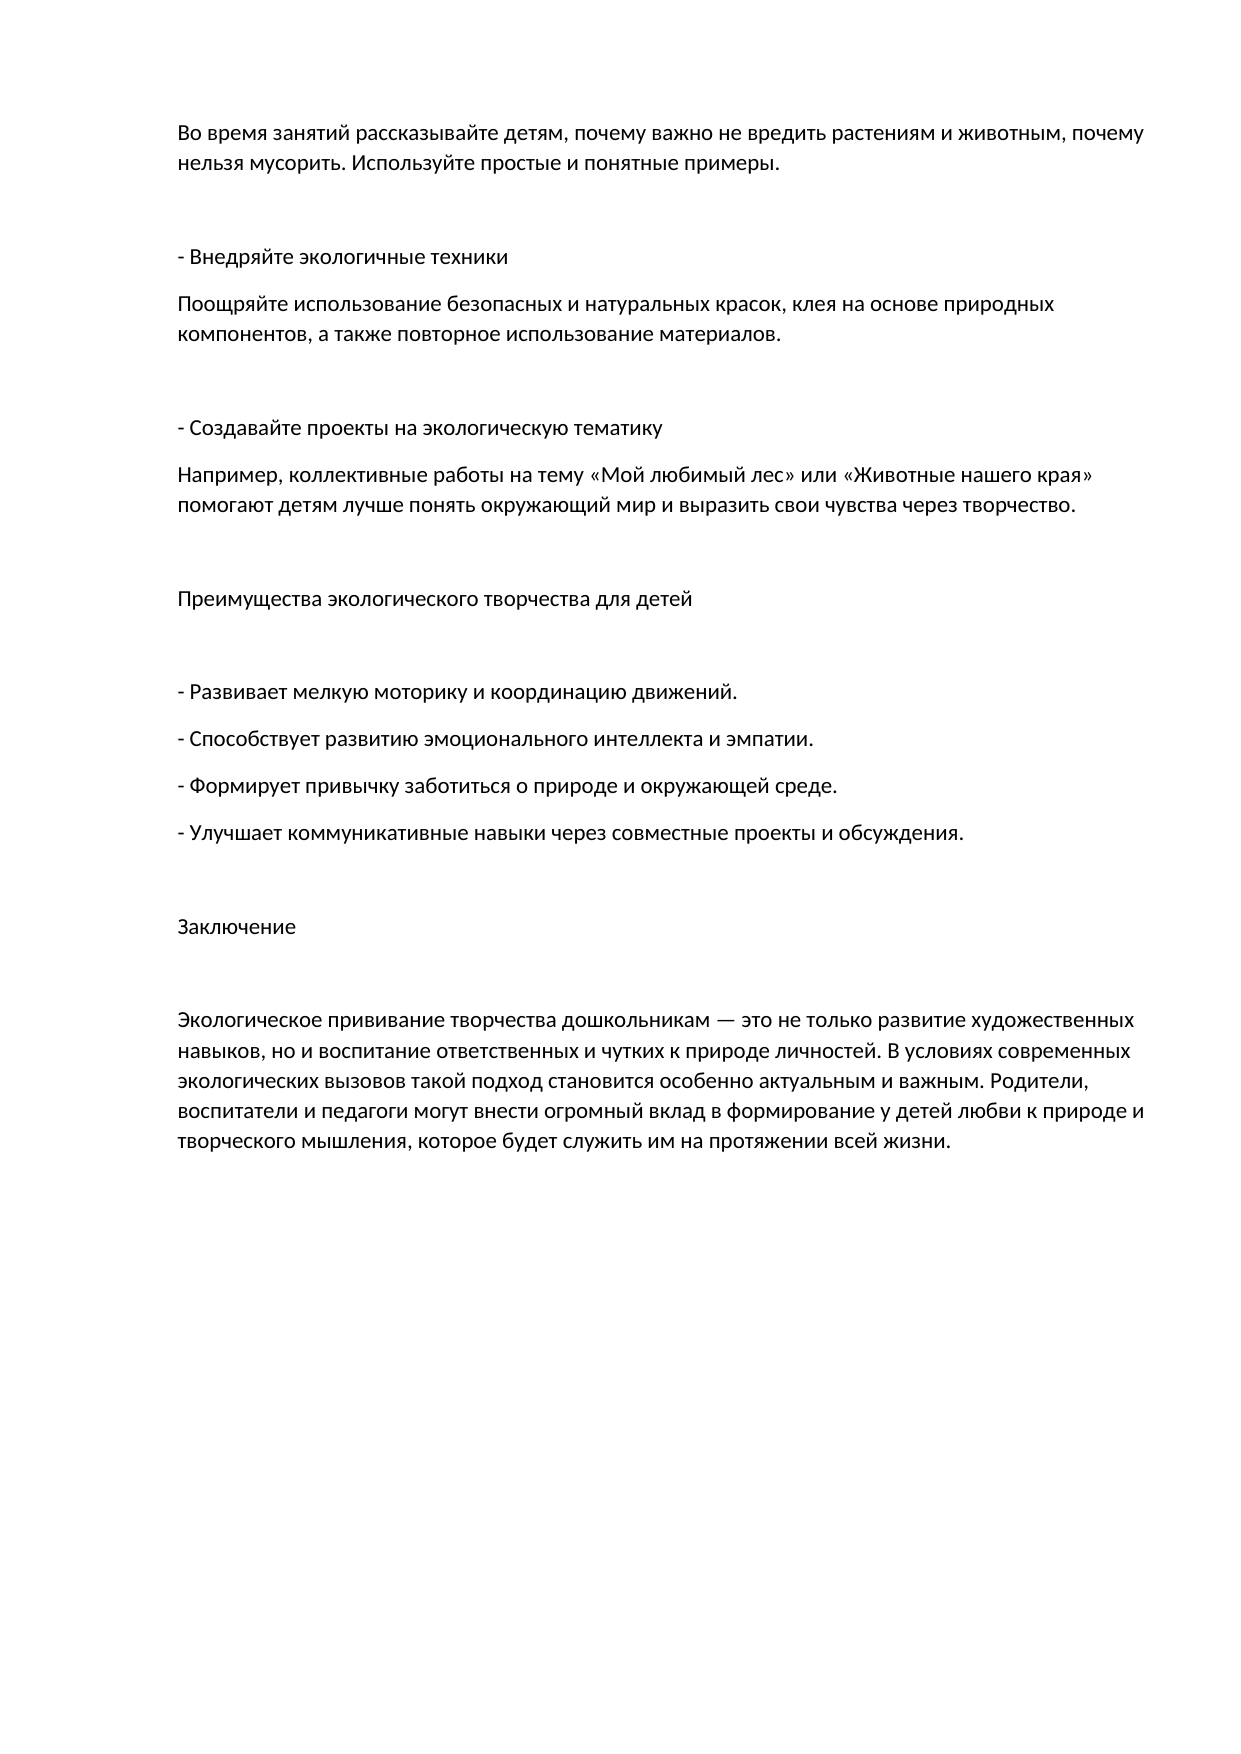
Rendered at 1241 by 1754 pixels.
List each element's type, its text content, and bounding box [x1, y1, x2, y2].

text - Улучшает коммуникативные навыки через совместные проекты и обсуждения. [177, 818, 1152, 846]
text Например, коллективные работы на тему «Мой любимый лес» или «Животные нашего края» помогают детям лучше понять окружающий мир и выразить свои чувства через творчество. [177, 460, 1152, 518]
text - Формирует привычку заботиться о природе и окружающей среде. [177, 771, 1152, 799]
text Преимущества экологического творчества для детей [177, 584, 1152, 612]
text - Способствует развитию эмоционального интеллекта и эмпатии. [177, 724, 1152, 752]
text - Развивает мелкую моторику и координацию движений. [177, 677, 1152, 706]
text Во время занятий рассказывайте детям, почему важно не вредить растениям и животным, почему нельзя мусорить. Используйте простые и понятные примеры. [177, 118, 1152, 176]
text - Создавайте проекты на экологическую тематику [177, 413, 1152, 441]
text Экологическое прививание творчества дошкольникам — это не только развитие художественных навыков, но и воспитание ответственных и чутких к природе личностей. В условиях современных экологических вызовов такой подход становится особенно актуальным и важным. Родители, воспитатели и педагоги могут внести огромный вклад в формирование у детей любви к природе и творческого мышления, которое будет служить им на протяжении всей жизни. [177, 1006, 1152, 1154]
text - Внедряйте экологичные техники [177, 242, 1152, 270]
text Заключение [177, 912, 1152, 940]
text Поощряйте использование безопасных и натуральных красок, клея на основе природных компонентов, а также повторное использование материалов. [177, 289, 1152, 347]
